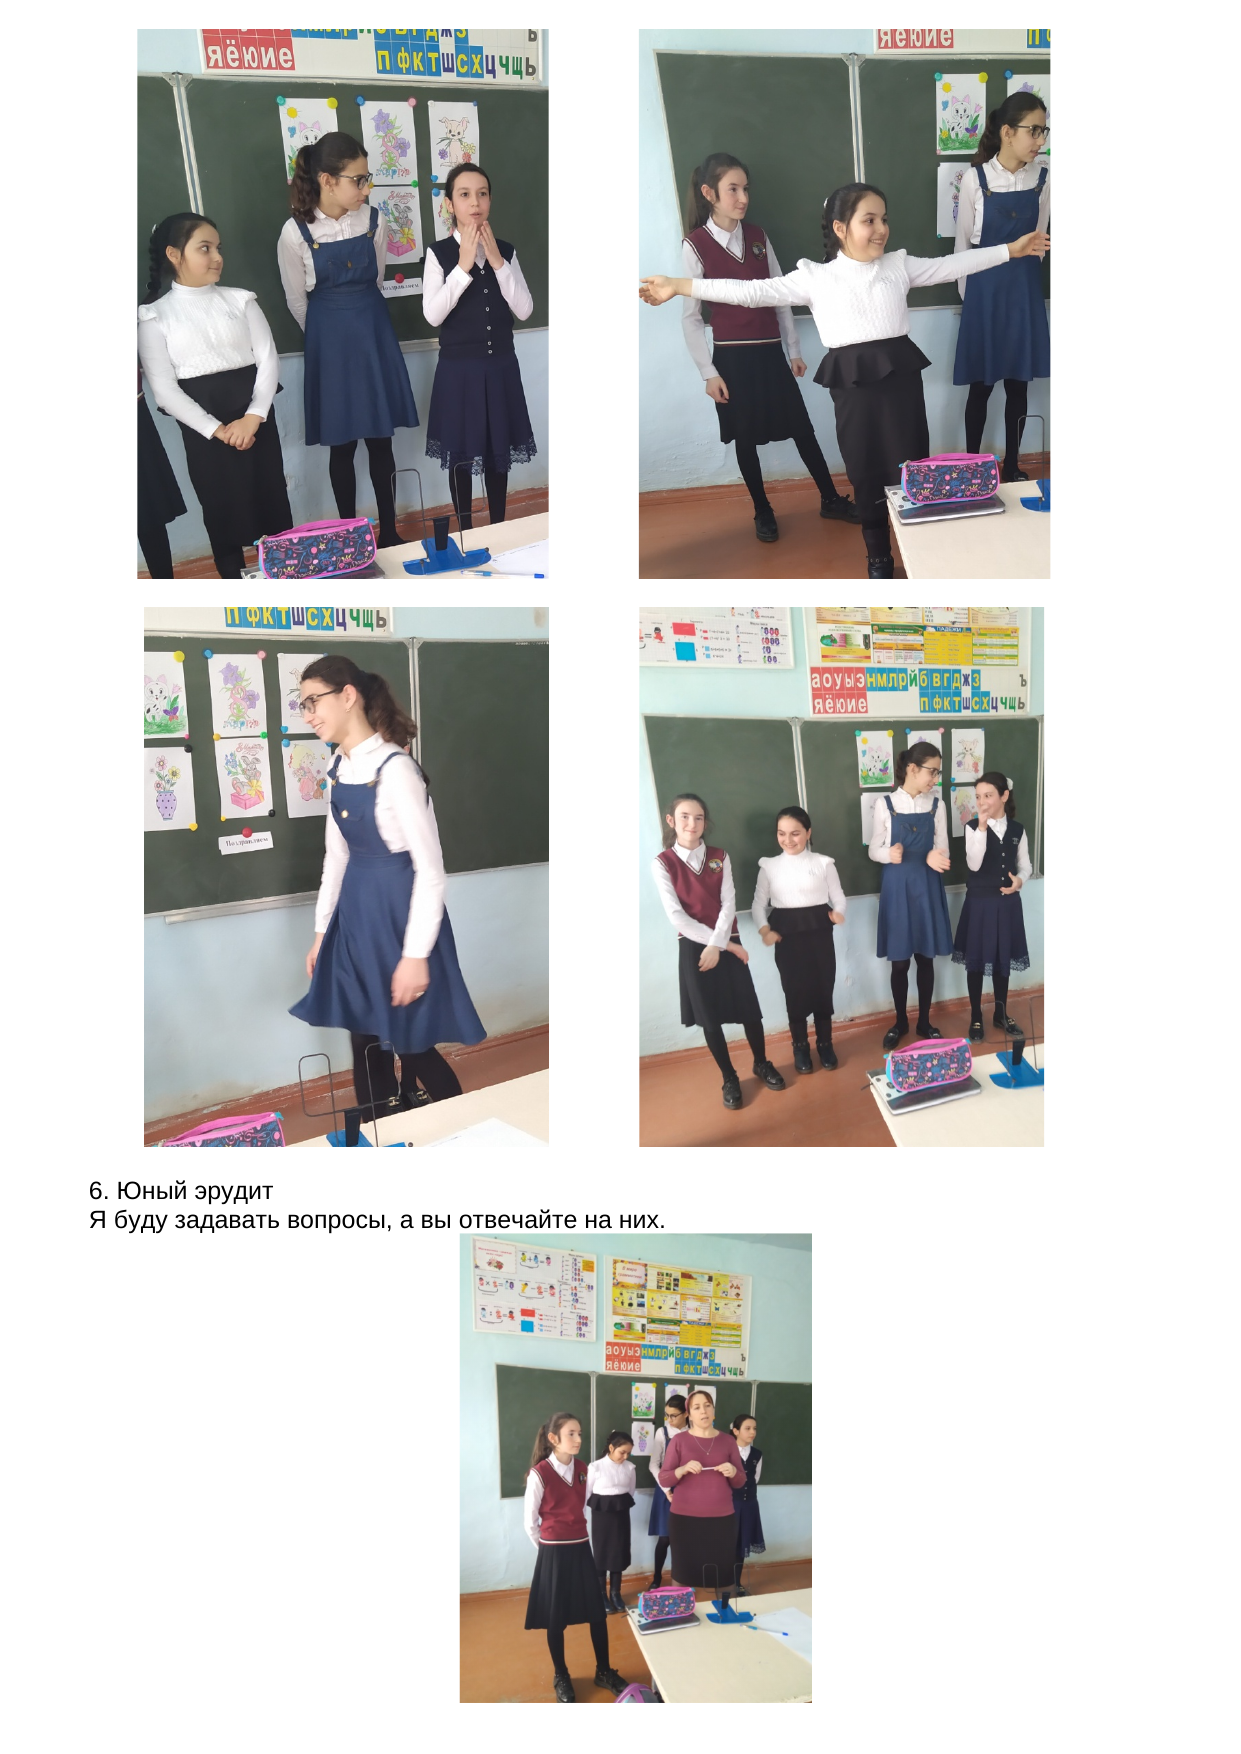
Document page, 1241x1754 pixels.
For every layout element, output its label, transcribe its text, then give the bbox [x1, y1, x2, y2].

picture [639, 607, 1045, 1147]
picture [638, 29, 1051, 579]
picture [460, 1234, 812, 1702]
text 6. Юный эрудит [89, 1176, 1181, 1204]
text Я буду задавать вопросы, а вы отвечайте на них. [89, 1204, 1181, 1233]
picture [144, 607, 549, 1147]
picture [137, 29, 549, 579]
